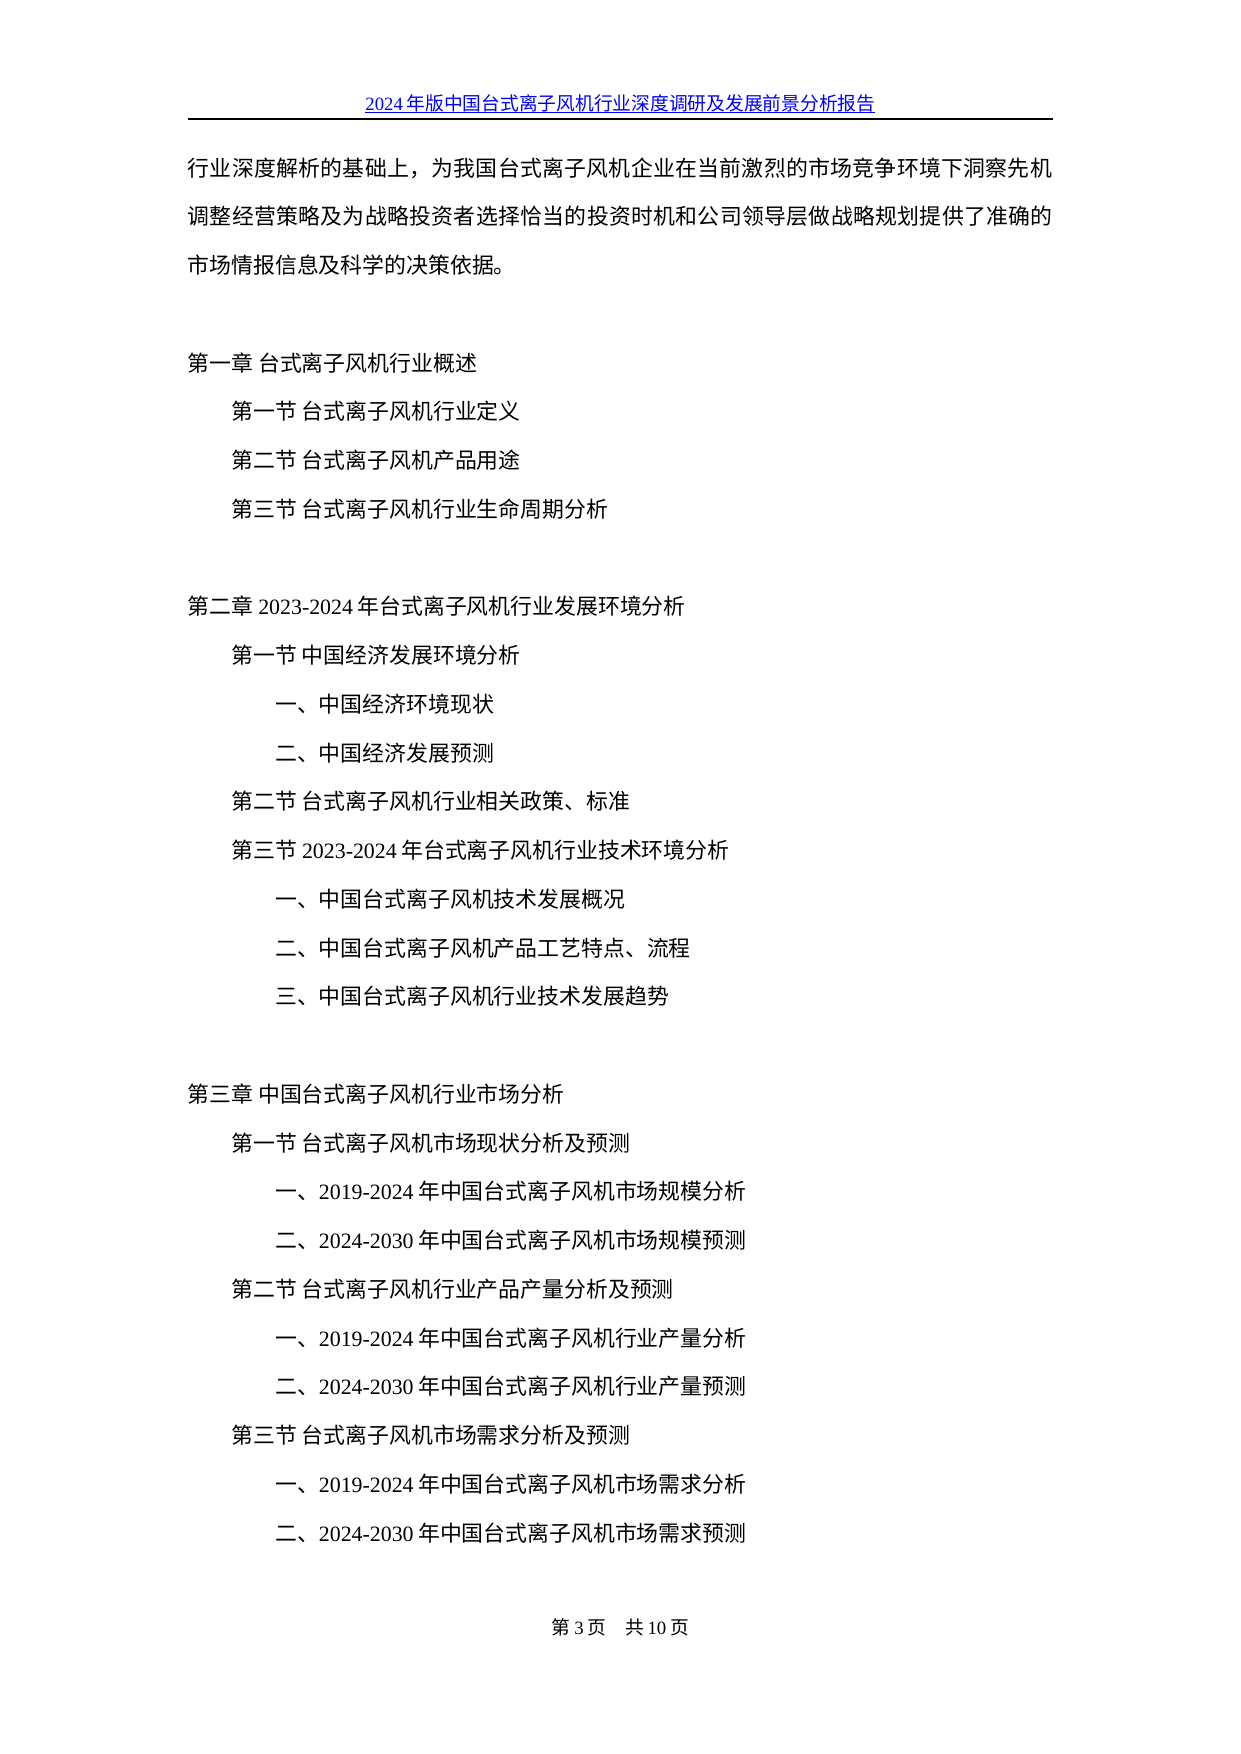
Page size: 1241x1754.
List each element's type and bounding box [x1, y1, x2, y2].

text [187, 150, 1053, 1548]
